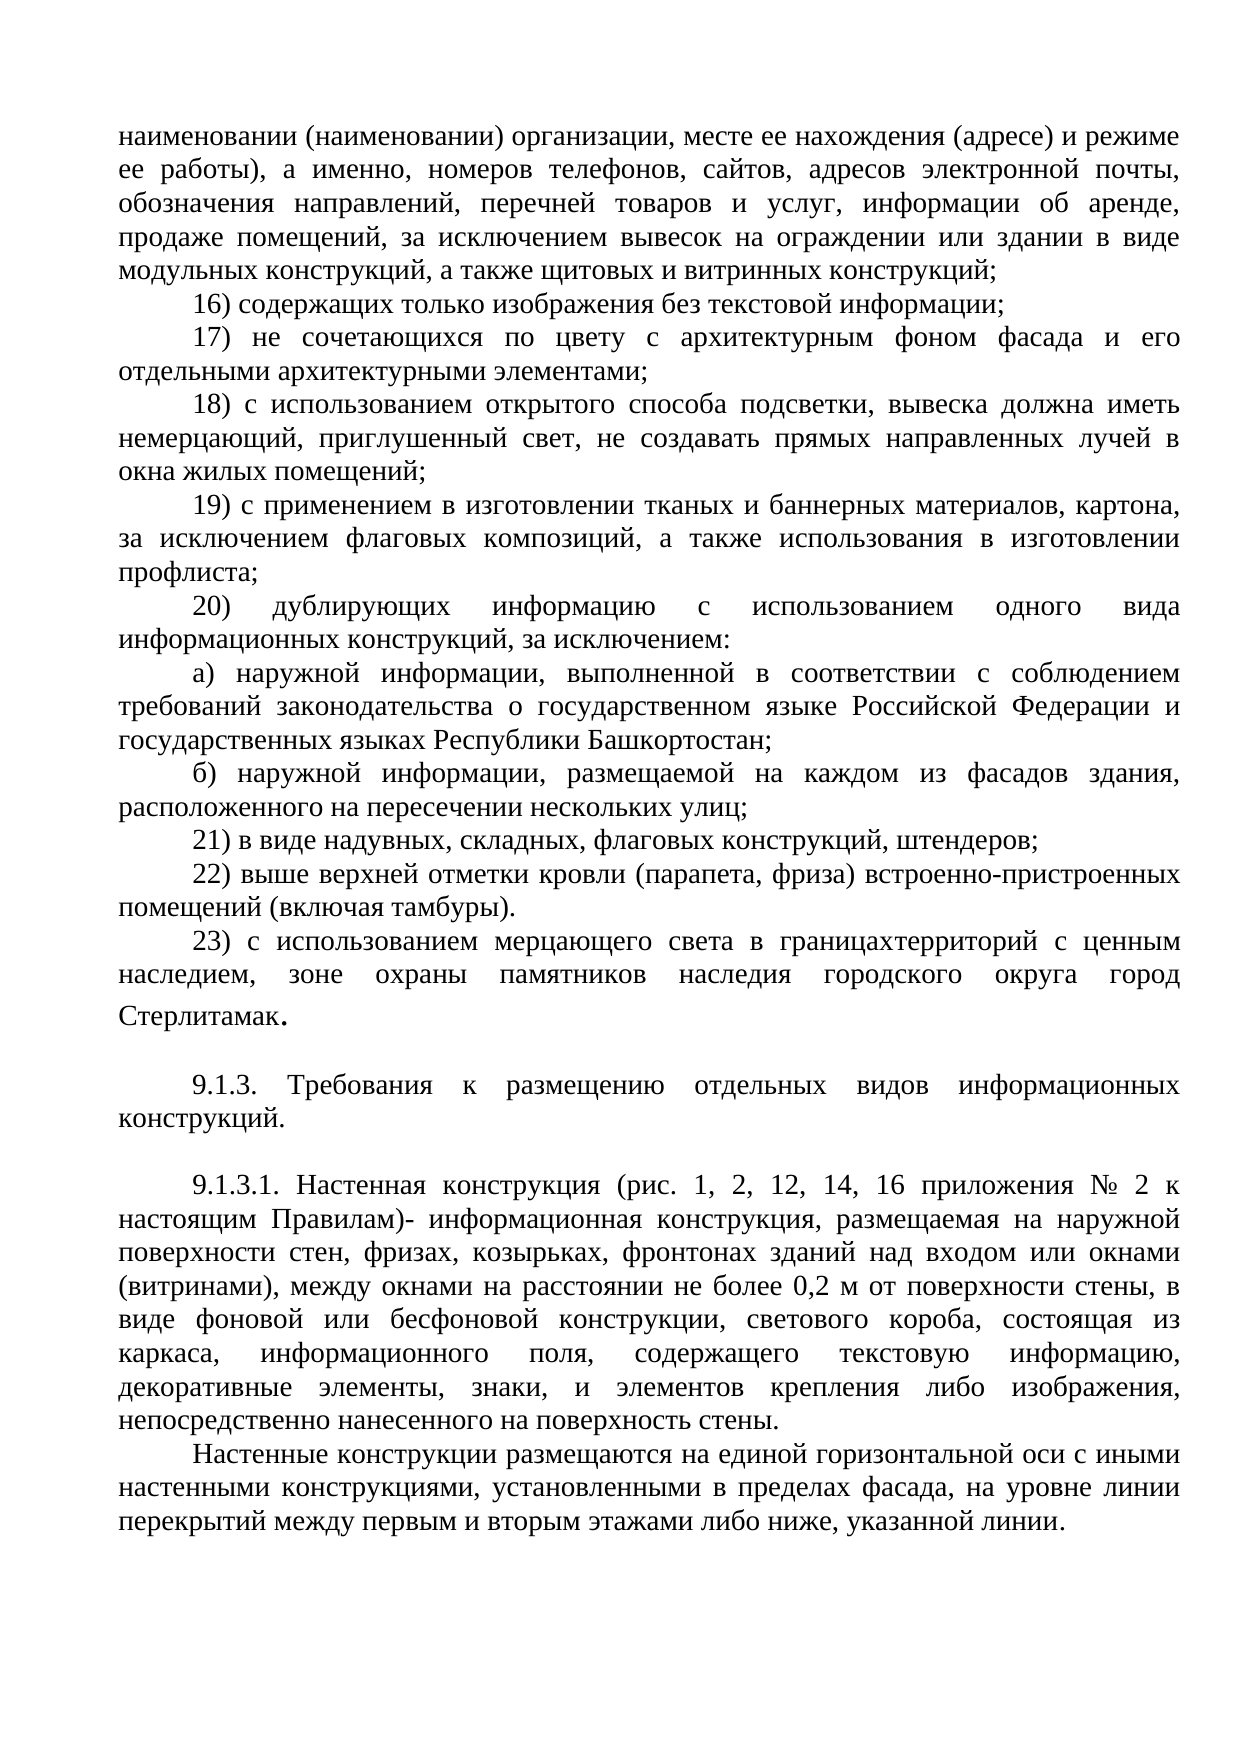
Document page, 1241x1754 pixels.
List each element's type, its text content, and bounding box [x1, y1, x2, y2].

text 16) содержащих только изображения без текстовой информации; [118, 286, 1181, 319]
text 18) с использованием открытого способа подсветки, вывеска должна иметь немерцающий, приглушенный свет, не создавать прямых направленных лучей в окна жилых помещений; [118, 386, 1181, 487]
text а) наружной информации, выполненной в соответствии с соблюдением требований законодательства о государственном языке Российской Федерации и государственных языках Республики Башкортостан; [118, 655, 1181, 755]
text Настенные конструкции размещаются на единой горизонтальной оси с иными настенными конструкциями, установленными в пределах фасада, на уровне линии перекрытий между первым и вторым этажами либо ниже, указанной линии. [118, 1436, 1181, 1536]
text 20) дублирующих информацию с использованием одного вида информационных конструкций, за исключением: [118, 588, 1181, 655]
text 23) с использованием мерцающего света в границахтерриторий с ценным наследием, зоне охраны памятников наследия городского округа город Стерлитамак. [118, 923, 1181, 1033]
text б) наружной информации, размещаемой на каждом из фасадов здания, расположенного на пересечении нескольких улиц; [118, 755, 1181, 822]
text 17) не сочетающихся по цвету с архитектурным фоном фасада и его отдельными архитектурными элементами; [118, 319, 1181, 386]
text 22) выше верхней отметки кровли (парапета, фриза) встроенно-пристроенных помещений (включая тамбуры). [118, 856, 1181, 923]
text 9.1.3. Требования к размещению отдельных видов информационных конструкций. [118, 1067, 1181, 1134]
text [118, 118, 1181, 286]
text 19) с применением в изготовлении тканых и баннерных материалов, картона, за исключением флаговых композиций, а также использования в изготовлении профлиста; [118, 487, 1181, 588]
text 21) в виде надувных, складных, флаговых конструкций, штендеров; [118, 822, 1181, 856]
text 9.1.3.1. Настенная конструкция (рис. 1, 2, 12, 14, 16 приложения № 2 к настоящим Правилам)- информационная конструкция, размещаемая на наружной поверхности стен, фризах, козырьках, фронтонах зданий над входом или окнами (витринами), между окнами на расстоянии не более 0,2 м от поверхности стены, в виде фоновой или бесфоновой конструкции, светового короба, состоящая из каркаса, информационного поля, содержащего текстовую информацию, декоративные элементы, знаки, и элементов крепления либо изображения, непосредственно нанесенного на поверхность стены. [118, 1167, 1181, 1436]
